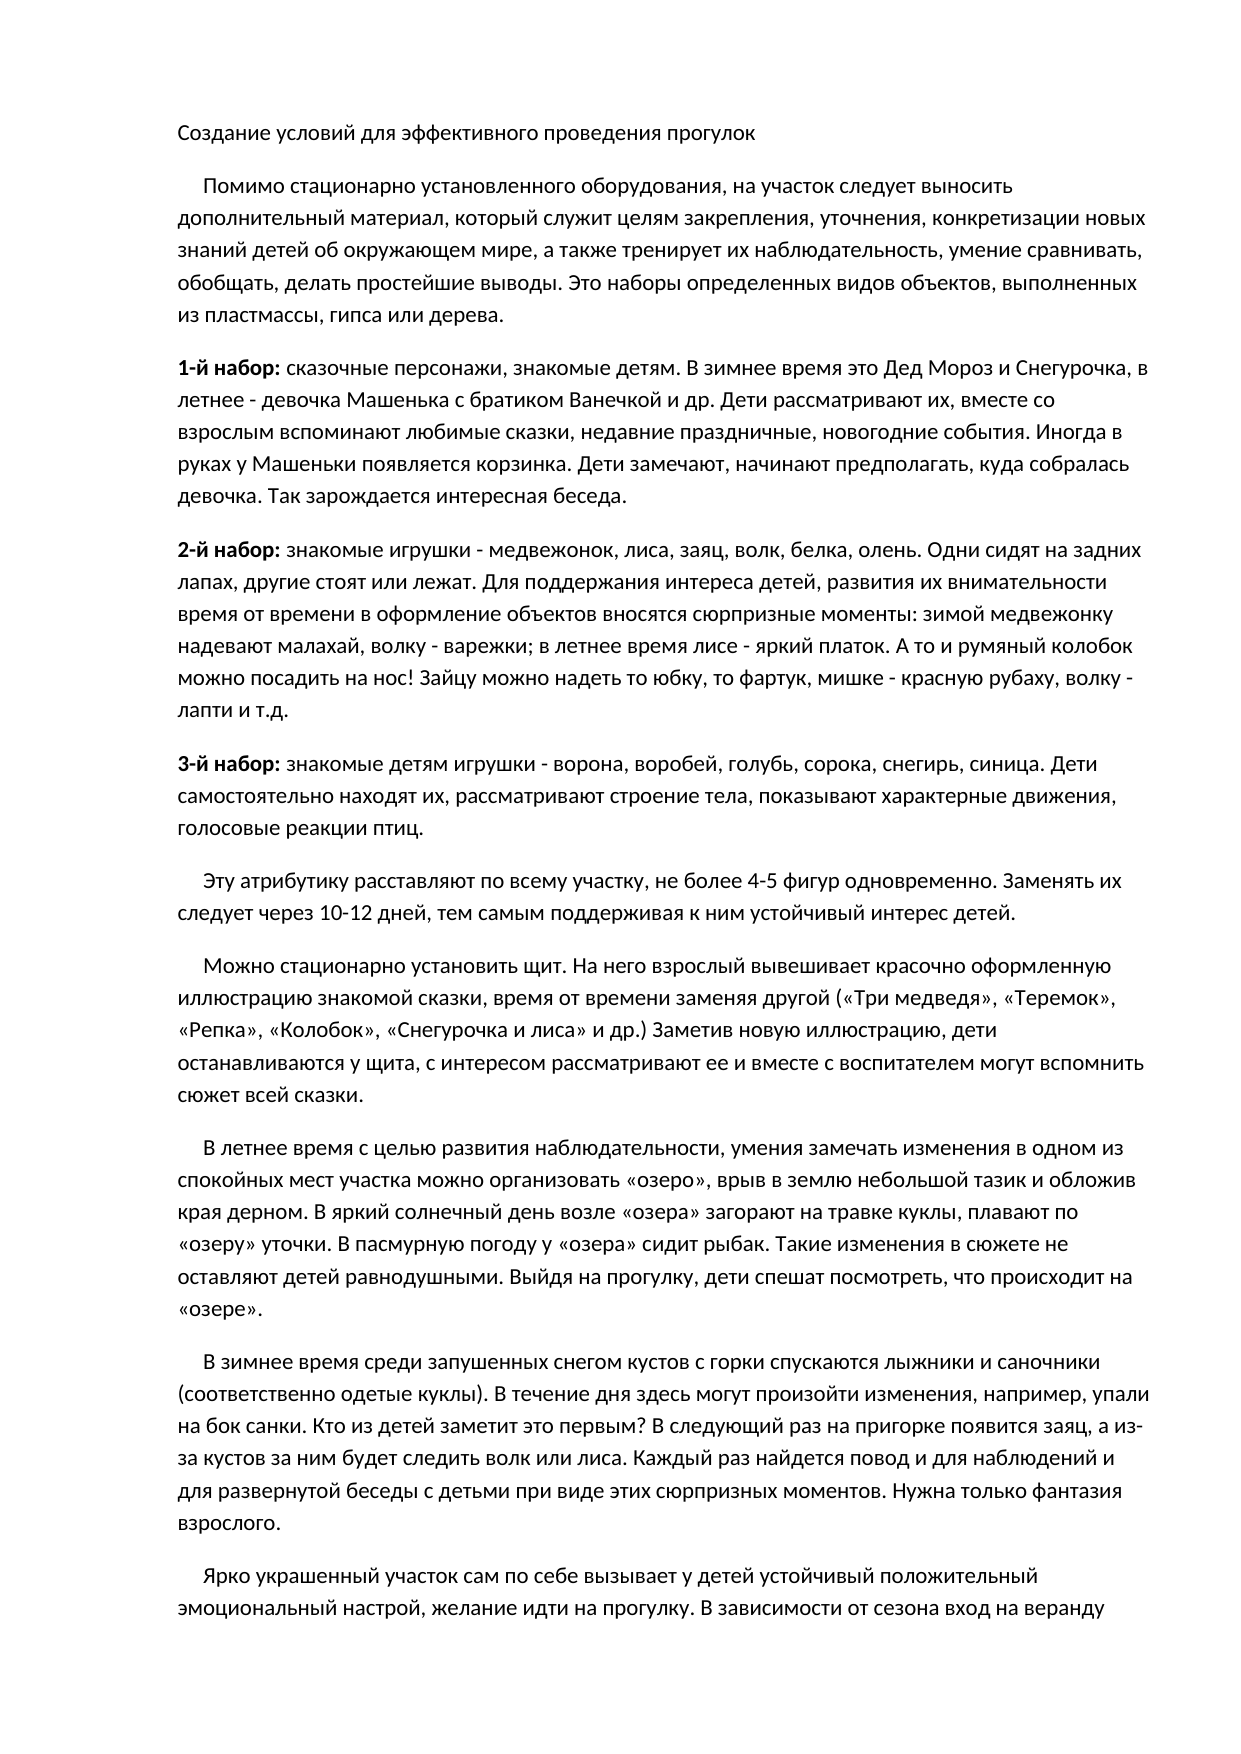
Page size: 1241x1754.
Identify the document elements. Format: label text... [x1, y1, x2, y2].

text В зимнее время среди запушенных снегом кустов с горки спускаются лыжники и саночники (соответственно одетые куклы). В течение дня здесь могут произойти изменения, например, упали на бок санки. Кто из детей заметит это первым? В следующий раз на пригорке появится заяц, а из-за кустов за ним будет следить волк или лиса. Каждый раз найдется повод и для наблюдений и для развернутой беседы с детьми при виде этих сюрпризных моментов. Нужна только фантазия взрослого. [177, 1347, 1152, 1536]
text 3-й набор: знакомые детям игрушки - ворона, воробей, голубь, сорока, снегирь, синица. Дети самостоятельно находят их, рассматривают строение тела, показывают характерные движения, голосовые реакции птиц. [177, 749, 1152, 841]
text Эту атрибутику расставляют по всему участку, не более 4-5 фигур одновременно. Заменять их следует через 10-12 дней, тем самым поддерживая к ним устойчивый интерес детей. [177, 866, 1152, 926]
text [177, 1561, 1152, 1621]
text Можно стационарно установить щит. На него взрослый вывешивает красочно оформленную иллюстрацию знакомой сказки, время от времени заменяя другой («Три медведя», «Теремок», «Репка», «Колобок», «Снегурочка и лиса» и др.) Заметив новую иллюстрацию, дети останавливаются у щита, с интересом рассматривают ее и вместе с воспитателем могут вспомнить сюжет всей сказки. [177, 951, 1152, 1108]
text Помимо стационарно установленного оборудования, на участок следует выносить дополнительный материал, который служит целям закрепления, уточнения, конкретизации новых знаний детей об окружающем мире, а также тренирует их наблюдательность, умение сравнивать, обобщать, делать простейшие выводы. Это наборы определенных видов объектов, выполненных из пластмассы, гипса или дерева. [177, 171, 1152, 328]
text Создание условий для эффективного проведения прогулок [177, 118, 1152, 146]
text В летнее время с целью развития наблюдательности, умения замечать изменения в одном из спокойных мест участка можно организовать «озеро», врыв в землю небольшой тазик и обложив края дерном. В яркий солнечный день возле «озера» загорают на травке куклы, плавают по «озеру» уточки. В пасмурную погоду у «озера» сидит рыбак. Такие изменения в сюжете не оставляют детей равнодушными. Выйдя на прогулку, дети спешат посмотреть, что происходит на «озере». [177, 1133, 1152, 1322]
text 2-й набор: знакомые игрушки - медвежонок, лиса, заяц, волк, белка, олень. Одни сидят на задних лапах, другие стоят или лежат. Для поддержания интереса детей, развития их внимательности время от времени в оформление объектов вносятся сюрпризные моменты: зимой медвежонку надевают малахай, волку - варежки; в летнее время лисе - яркий платок. А то и румяный колобок можно посадить на нос! Зайцу можно надеть то юбку, то фартук, мишке - красную рубаху, волку - лапти и т.д. [177, 535, 1152, 724]
text 1-й набор: сказочные персонажи, знакомые детям. В зимнее время это Дед Мороз и Снегурочка, в летнее - девочка Машенька с братиком Ванечкой и др. Дети рассматривают их, вместе со взрослым вспоминают любимые сказки, недавние праздничные, новогодние события. Иногда в руках у Машеньки появляется корзинка. Дети замечают, начинают предполагать, куда собралась девочка. Так зарождается интересная беседа. [177, 353, 1152, 510]
